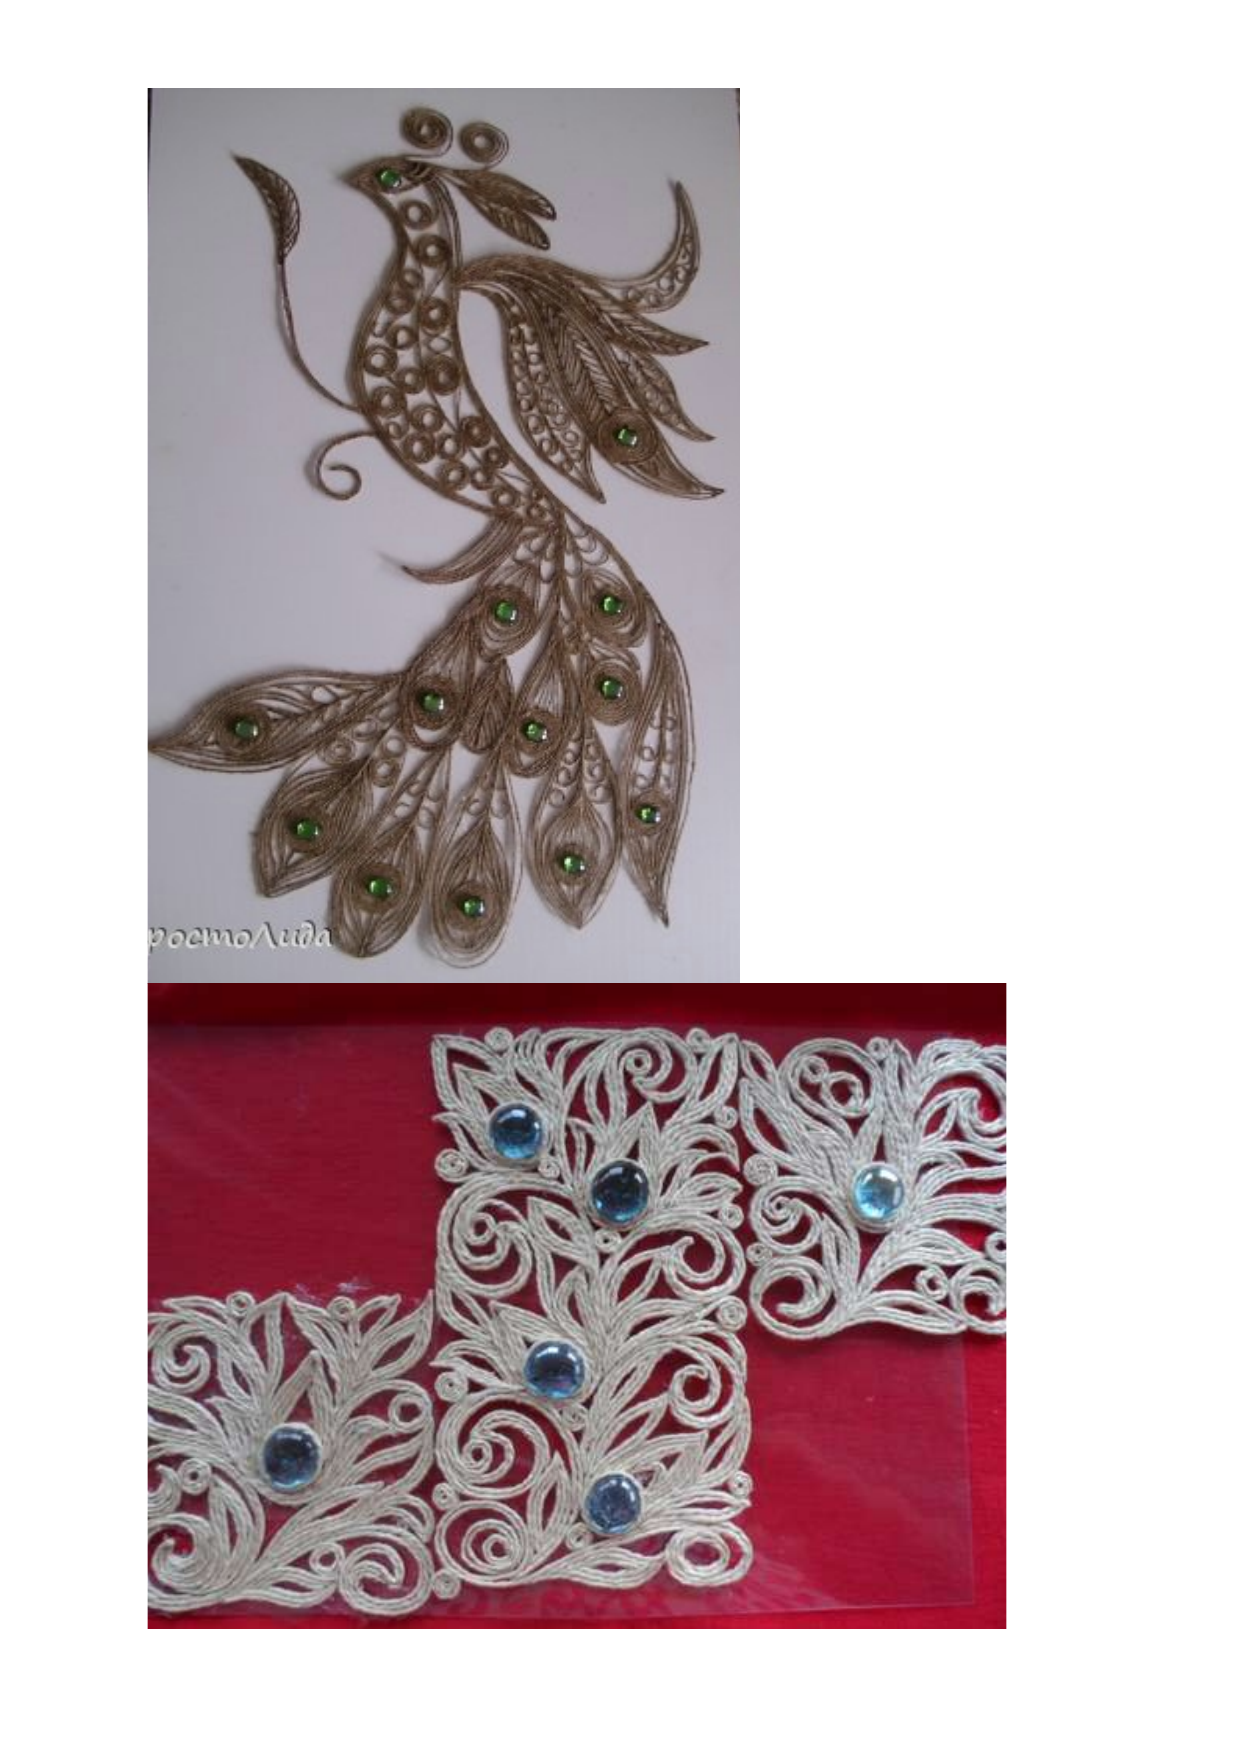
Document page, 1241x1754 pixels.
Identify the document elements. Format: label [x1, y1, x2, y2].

picture [147, 88, 1007, 1629]
